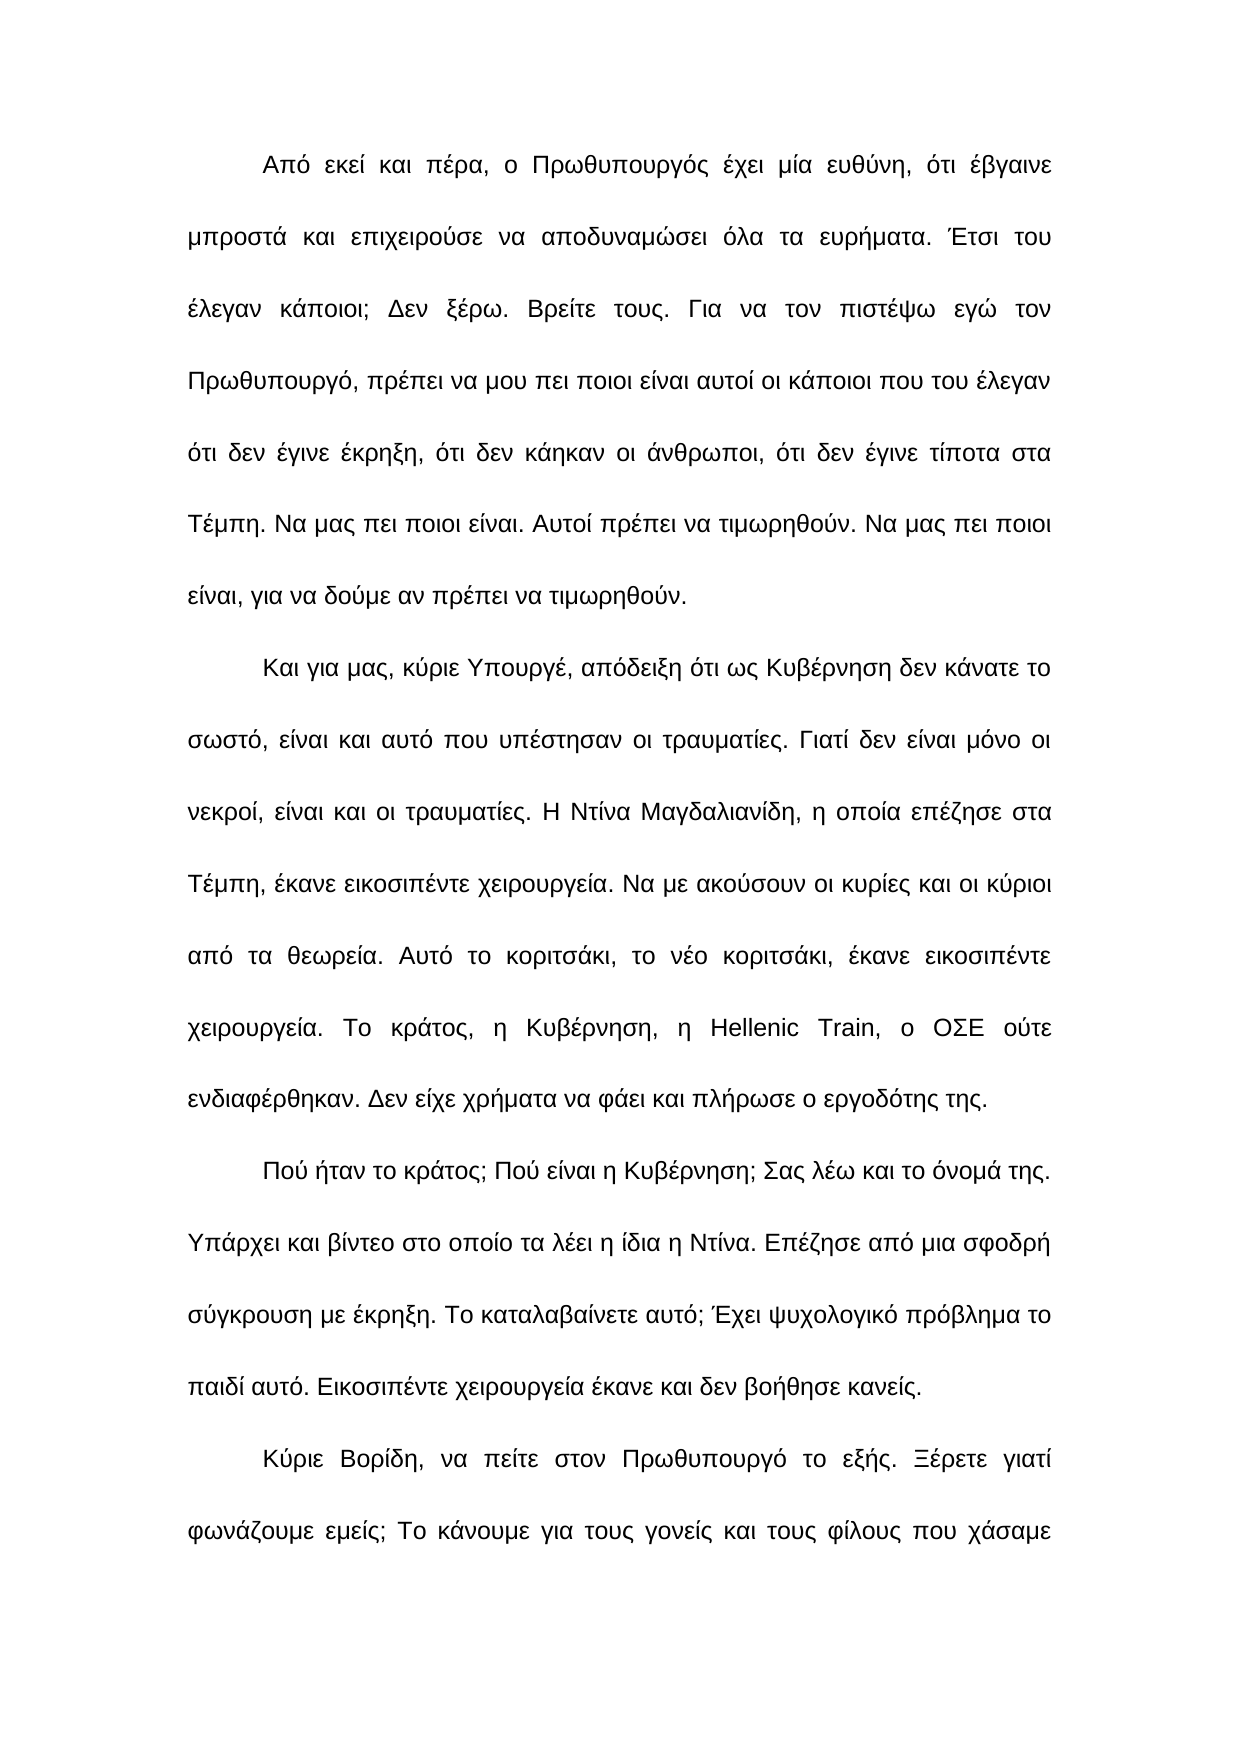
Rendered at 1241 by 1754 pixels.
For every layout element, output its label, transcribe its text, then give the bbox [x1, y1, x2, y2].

text Πού ήταν το κράτος; Πού είναι η Κυβέρνηση; Σας λέω και το όνομά της. Υπάρχει και βίντεο στο οποίο τα λέει η ίδια η Ντίνα. Επέζησε από μια σφοδρή σύγκρουση με έκρηξη. Το καταλαβαίνετε αυτό; Έχει ψυχολογικό πρόβλημα το παιδί αυτό. Εικοσιπέντε χειρουργεία έκανε και δεν βοήθησε κανείς. [187, 1156, 1053, 1401]
text Και για μας, κύριε Υπουργέ, απόδειξη ότι ως Κυβέρνηση δεν κάνατε το σωστό, είναι και αυτό που υπέστησαν οι τραυματίες. Γιατί δεν είναι μόνο οι νεκροί, είναι και οι τραυματίες. Η Ντίνα Μαγδαλιανίδη, η οποία επέζησε στα Τέμπη, έκανε εικοσιπέντε χειρουργεία. Να με ακούσουν οι κυρίες και οι κύριοι από τα θεωρεία. Αυτό το κοριτσάκι, το νέο κοριτσάκι, έκανε εικοσιπέντε χειρουργεία. Το κράτος, η Κυβέρνηση, η Hellenic Train, ο ΟΣΕ ούτε ενδιαφέρθηκαν. Δεν είχε χρήματα να φάει και πλήρωσε ο εργοδότης της. [187, 653, 1053, 1113]
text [187, 1444, 1053, 1544]
text Από εκεί και πέρα, ο Πρωθυπουργός έχει μία ευθύνη, ότι έβγαινε μπροστά και επιχειρούσε να αποδυναμώσει όλα τα ευρήματα. Έτσι του έλεγαν κάποιοι; Δεν ξέρω. Βρείτε τους. Για να τον πιστέψω εγώ τον Πρωθυπουργό, πρέπει να μου πει ποιοι είναι αυτοί οι κάποιοι που του έλεγαν ότι δεν έγινε έκρηξη, ότι δεν κάηκαν οι άνθρωποι, ότι δεν έγινε τίποτα στα Τέμπη. Να μας πει ποιοι είναι. Αυτοί πρέπει να τιμωρηθούν. Να μας πει ποιοι είναι, για να δούμε αν πρέπει να τιμωρηθούν. [187, 150, 1053, 610]
